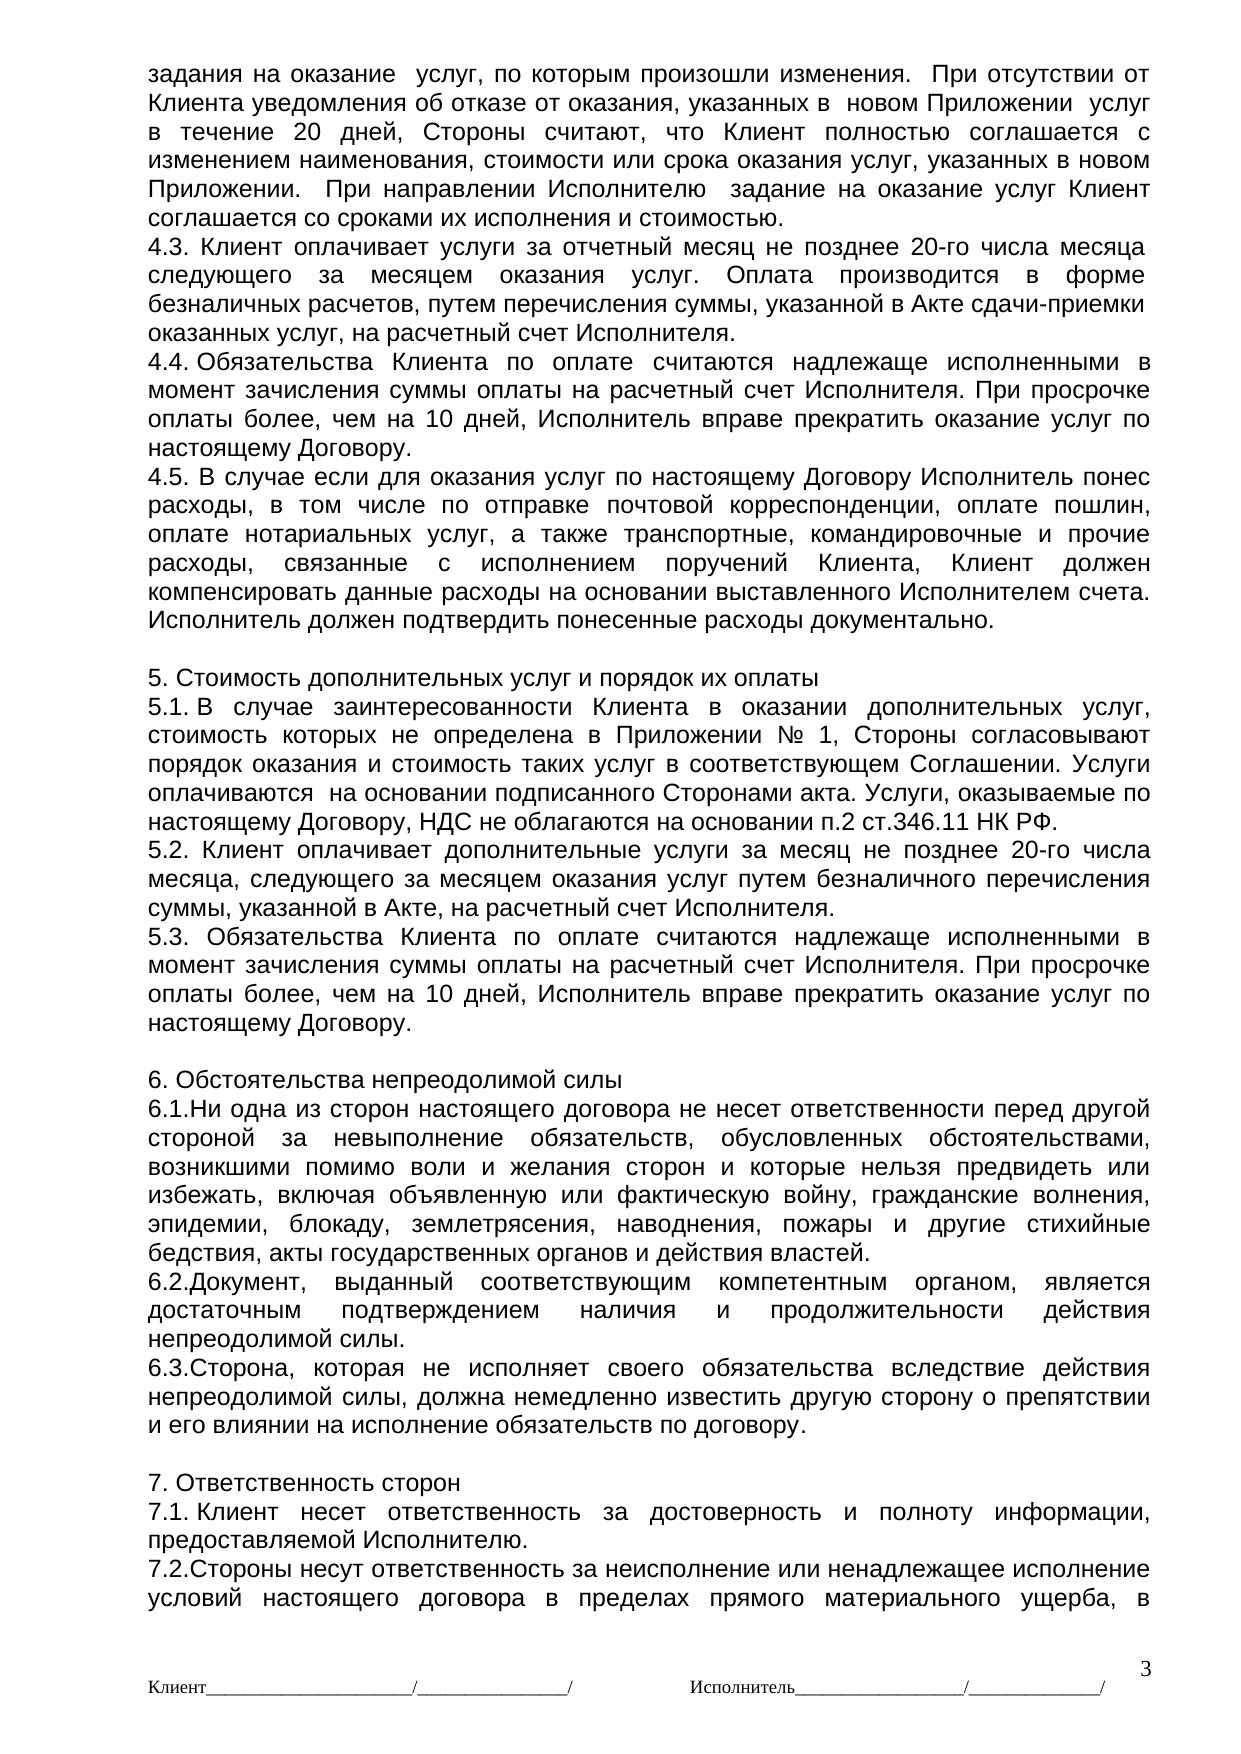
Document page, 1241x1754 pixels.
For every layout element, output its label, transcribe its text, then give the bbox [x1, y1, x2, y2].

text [148, 59, 1152, 232]
text 6.1.Ни одна из сторон настоящего договора не несет ответственности перед другой стороной за невыполнение обязательств, обусловленных обстоятельствами, возникшими помимо воли и желания сторон и которые нельзя предвидеть или избежать, включая объявленную или фактическую войну, гражданские волнения, эпидемии, блокаду, землетрясения, наводнения, пожары и другие стихийные бедствия, акты государственных органов и действия властей. [148, 1094, 1152, 1267]
text 5.1. В случае заинтересованности Клиента в оказании дополнительных услуг, стоимость которых не определена в Приложении № 1, Стороны согласовывают порядок оказания и стоимость таких услуг в соответствующем Соглашении. Услуги оплачиваются на основании подписанного Сторонами акта. Услуги, оказываемые по настоящему Договору, НДС не облагаются на основании п.2 ст.346.11 НК РФ. [148, 692, 1152, 835]
text 4.3. Клиент оплачивает услуги за отчетный месяц не позднее 20-го числа месяца следующего за месяцем оказания услуг. Оплата производится в форме безналичных расчетов, путем перечисления суммы, указанной в Акте сдачи-приемки оказанных услуг, на расчетный счет Исполнителя. [148, 232, 1146, 347]
text 7. Ответственность сторон [148, 1468, 1152, 1497]
text 5. Стоимость дополнительных услуг и порядок их оплаты [148, 663, 1152, 692]
text 4.5. В случае если для оказания услуг по настоящему Договору Исполнитель понес расходы, в том числе по отправке почтовой корреспонденции, оплате пошлин, оплате нотариальных услуг, а также транспортные, командировочные и прочие расходы, связанные с исполнением поручений Клиента, Клиент должен компенсировать данные расходы на основании выставленного Исполнителем счета. Исполнитель должен подтвердить понесенные расходы документально. [148, 462, 1152, 634]
text 5.2. Клиент оплачивает дополнительные услуги за месяц не позднее 20-го числа месяца, следующего за месяцем оказания услуг путем безналичного перечисления суммы, указанной в Акте, на расчетный счет Исполнителя. [148, 835, 1152, 922]
text 5.3. Обязательства Клиента по оплате считаются надлежаще исполненными в момент зачисления суммы оплаты на расчетный счет Исполнителя. При просрочке оплаты более, чем на 10 дней, Исполнитель вправе прекратить оказание услуг по настоящему Договору. [148, 922, 1152, 1037]
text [148, 1554, 1152, 1612]
text 6. Обстоятельства непреодолимой силы [148, 1065, 1152, 1094]
text 6.3.Сторона, которая не исполняет своего обязательства вследствие действия непреодолимой силы, должна немедленно известить другую сторону о препятствии и его влиянии на исполнение обязательств по договору. [148, 1353, 1152, 1439]
text 6.2.Документ, выданный соответствующим компетентным органом, является достаточным подтверждением наличия и продолжительности действия непреодолимой силы. [148, 1267, 1152, 1353]
text 7.1. Клиент несет ответственность за достоверность и полноту информации, предоставляемой Исполнителю. [148, 1497, 1152, 1554]
text 4.4. Обязательства Клиента по оплате считаются надлежаще исполненными в момент зачисления суммы оплаты на расчетный счет Исполнителя. При просрочке оплаты более, чем на 10 дней, Исполнитель вправе прекратить оказание услуг по настоящему Договору. [148, 347, 1152, 462]
